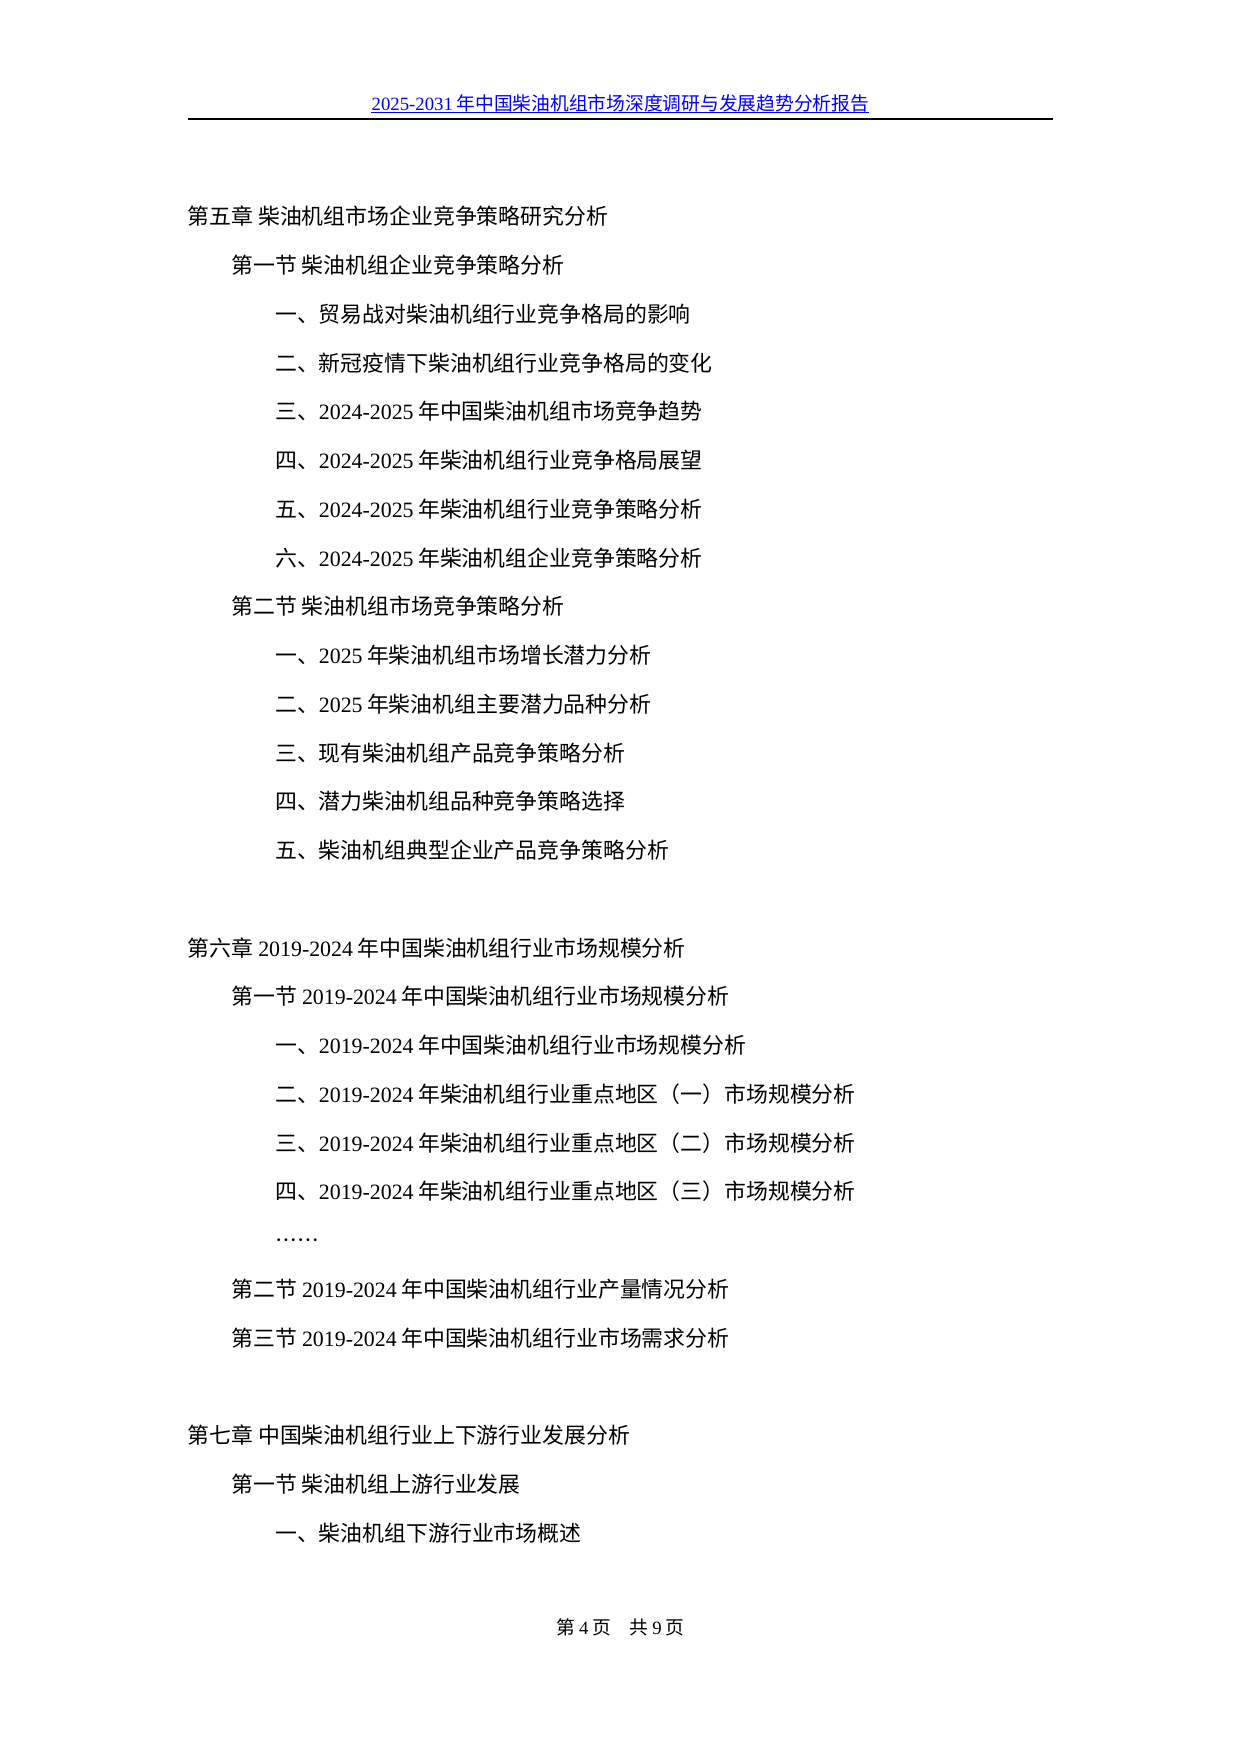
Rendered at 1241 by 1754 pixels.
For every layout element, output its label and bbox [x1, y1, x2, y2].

text [187, 150, 1053, 1548]
